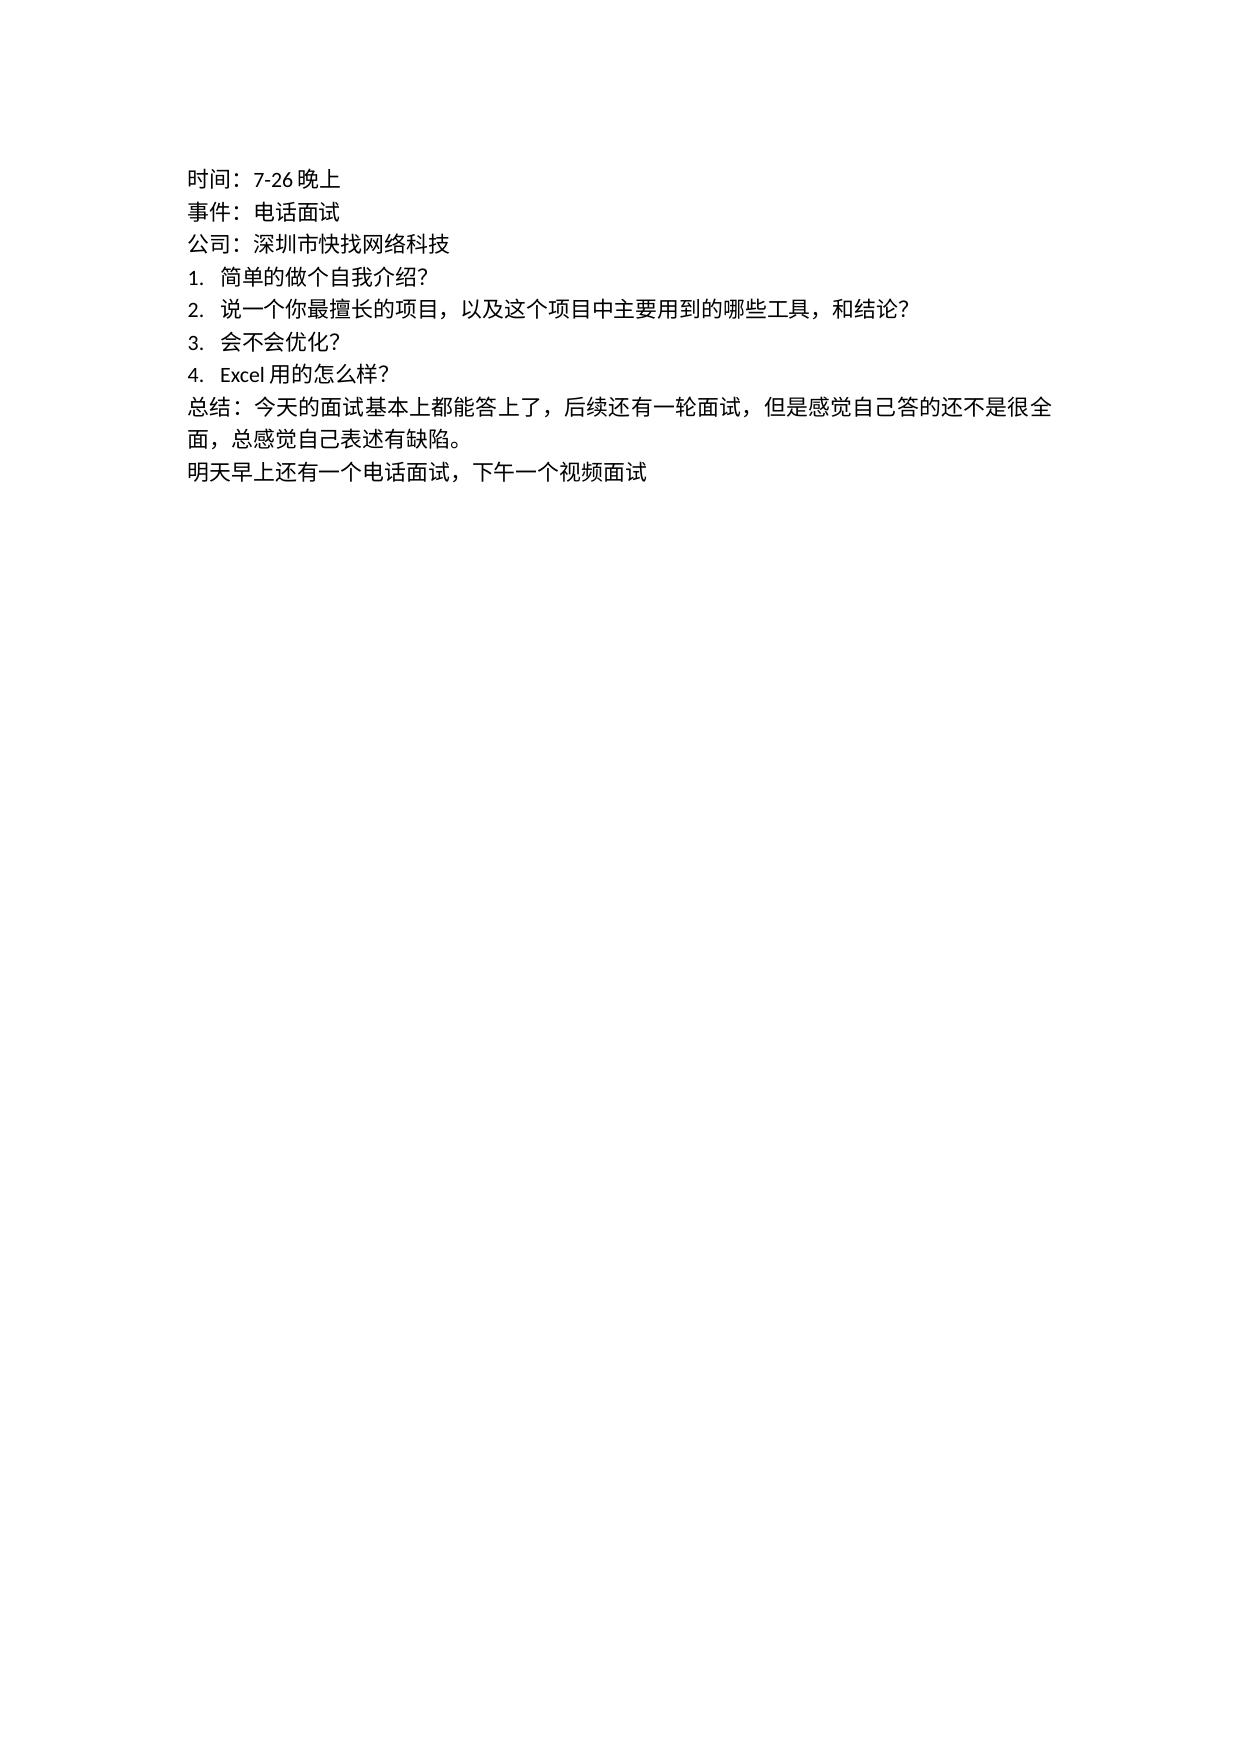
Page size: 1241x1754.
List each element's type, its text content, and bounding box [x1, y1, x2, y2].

list 会不会优化？ [187, 324, 1053, 357]
list 明天早上还有一个电话面试，下午一个视频面试 [187, 454, 1053, 487]
list 总结：今天的面试基本上都能答上了，后续还有一轮面试，但是感觉自己答的还不是很全面，总感觉自己表述有缺陷。 [187, 389, 1053, 454]
list 事件：电话面试 [187, 194, 1053, 227]
list Excel用的怎么样？ [187, 357, 1053, 389]
list 公司：深圳市快找网络科技 [187, 227, 1053, 259]
list 简单的做个自我介绍？ [187, 259, 1053, 292]
list 说一个你最擅长的项目，以及这个项目中主要用到的哪些工具，和结论？ [187, 292, 1053, 324]
list 时间：7-26晚上 [187, 162, 1053, 194]
